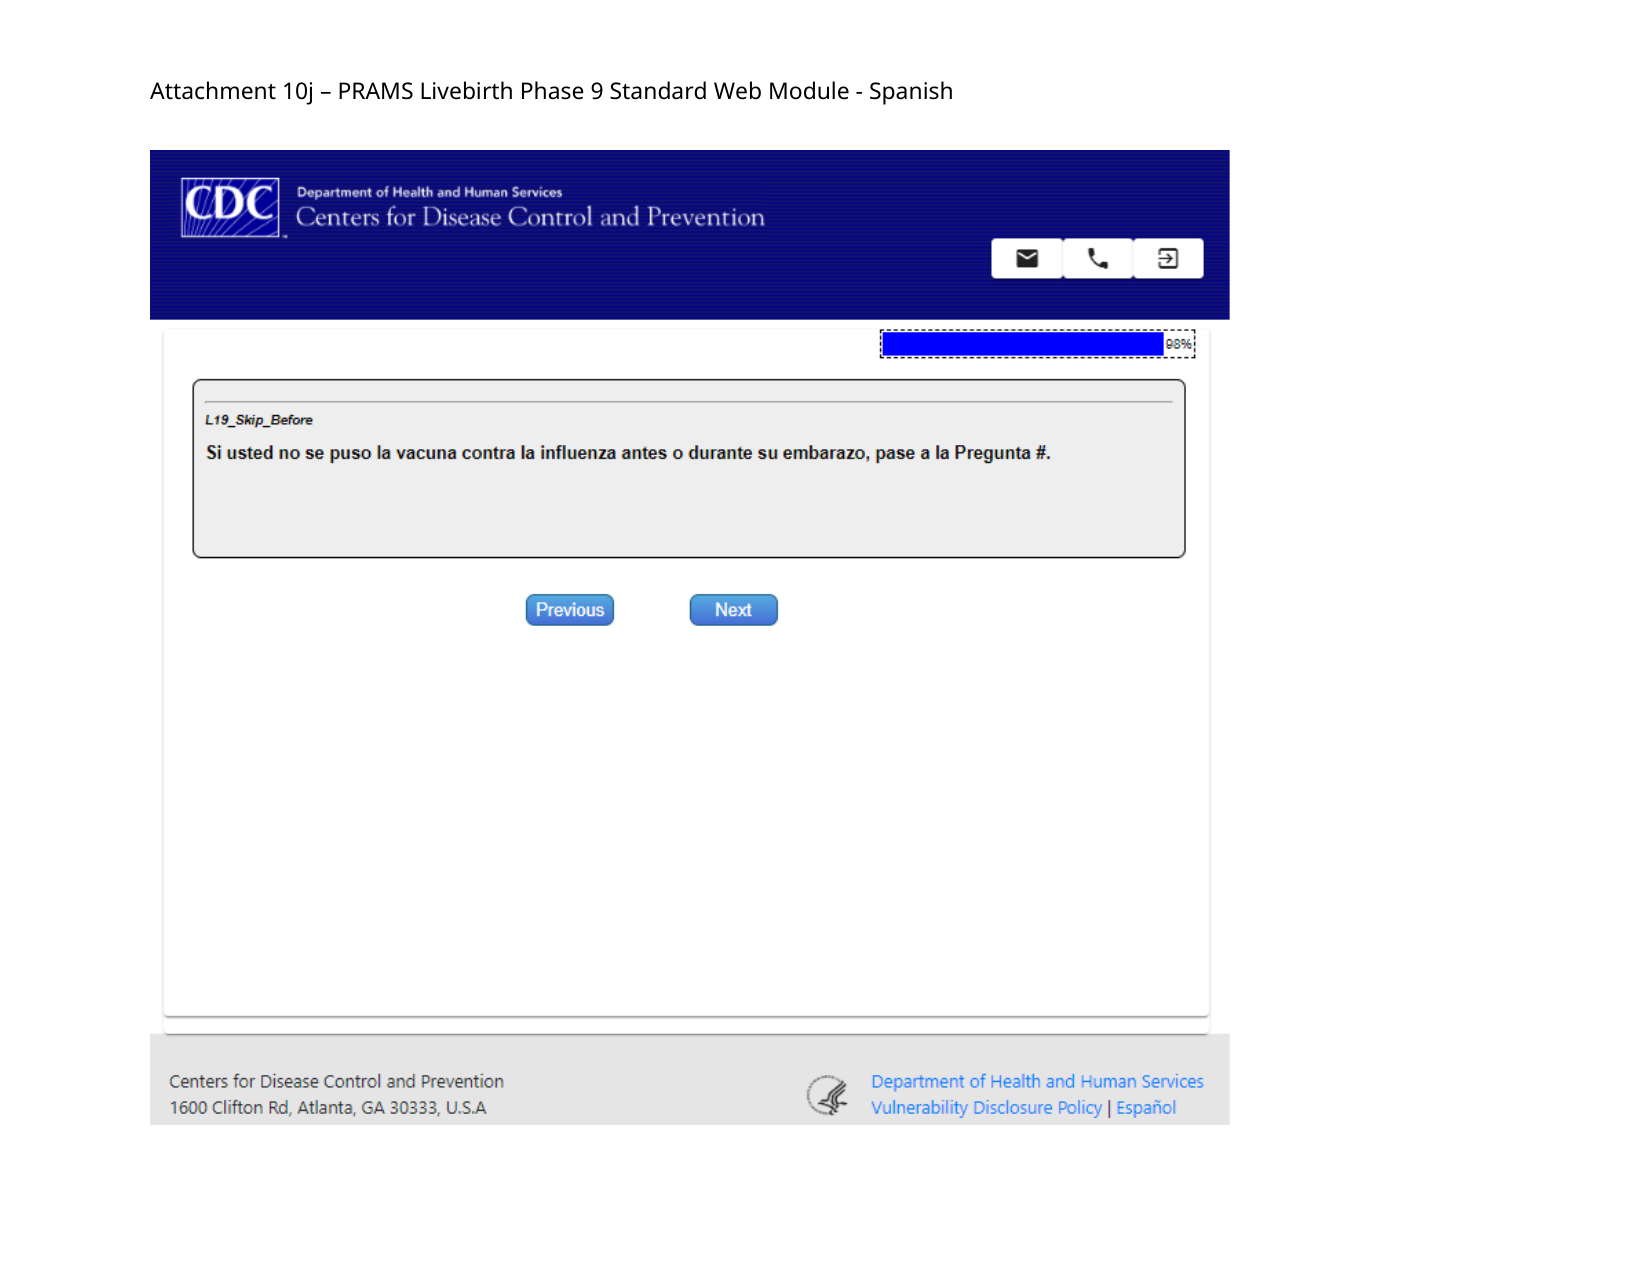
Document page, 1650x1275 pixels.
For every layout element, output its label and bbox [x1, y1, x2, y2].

picture [150, 150, 1230, 1125]
